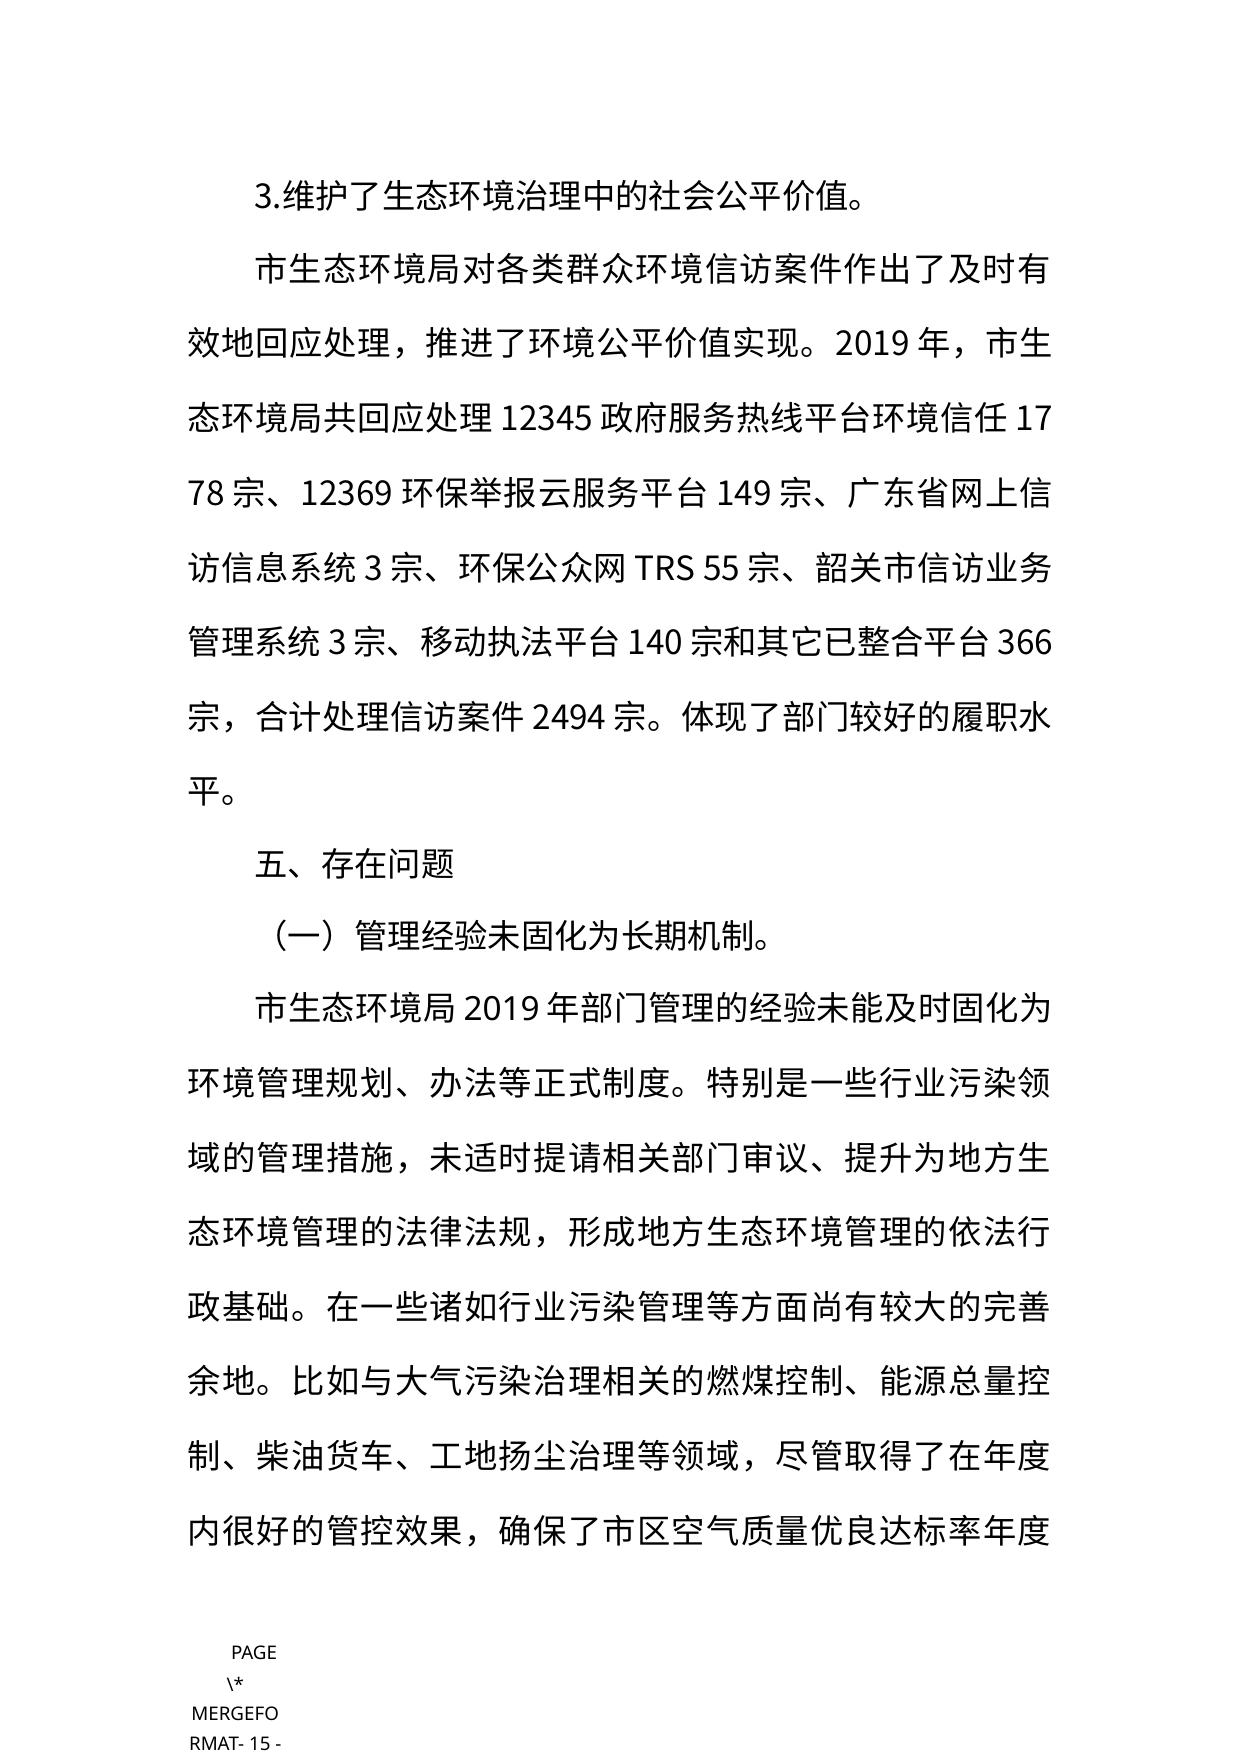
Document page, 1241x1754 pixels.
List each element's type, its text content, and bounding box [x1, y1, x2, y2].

text 市生态环境局对各类群众环境信访案件作出了及时有效地回应处理，推进了环境公平价值实现。2019年，市生态环境局共回应处理12345政府服务热线平台环境信任1778宗、12369环保举报云服务平台149宗、广东省网上信访信息系统3宗、环保公众网TRS 55宗、韶关市信访业务管理系统3宗、移动执法平台140宗和其它已整合平台366宗，合计处理信访案件2494宗。体现了部门较好的履职水平。 [187, 234, 1053, 822]
subtitle 五、存在问题 [187, 829, 1053, 894]
subtitle 3.维护了生态环境治理中的社会公平价值。 [187, 162, 1053, 227]
subtitle （一）管理经验未固化为长期机制。 [187, 901, 1053, 966]
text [187, 973, 1053, 1561]
